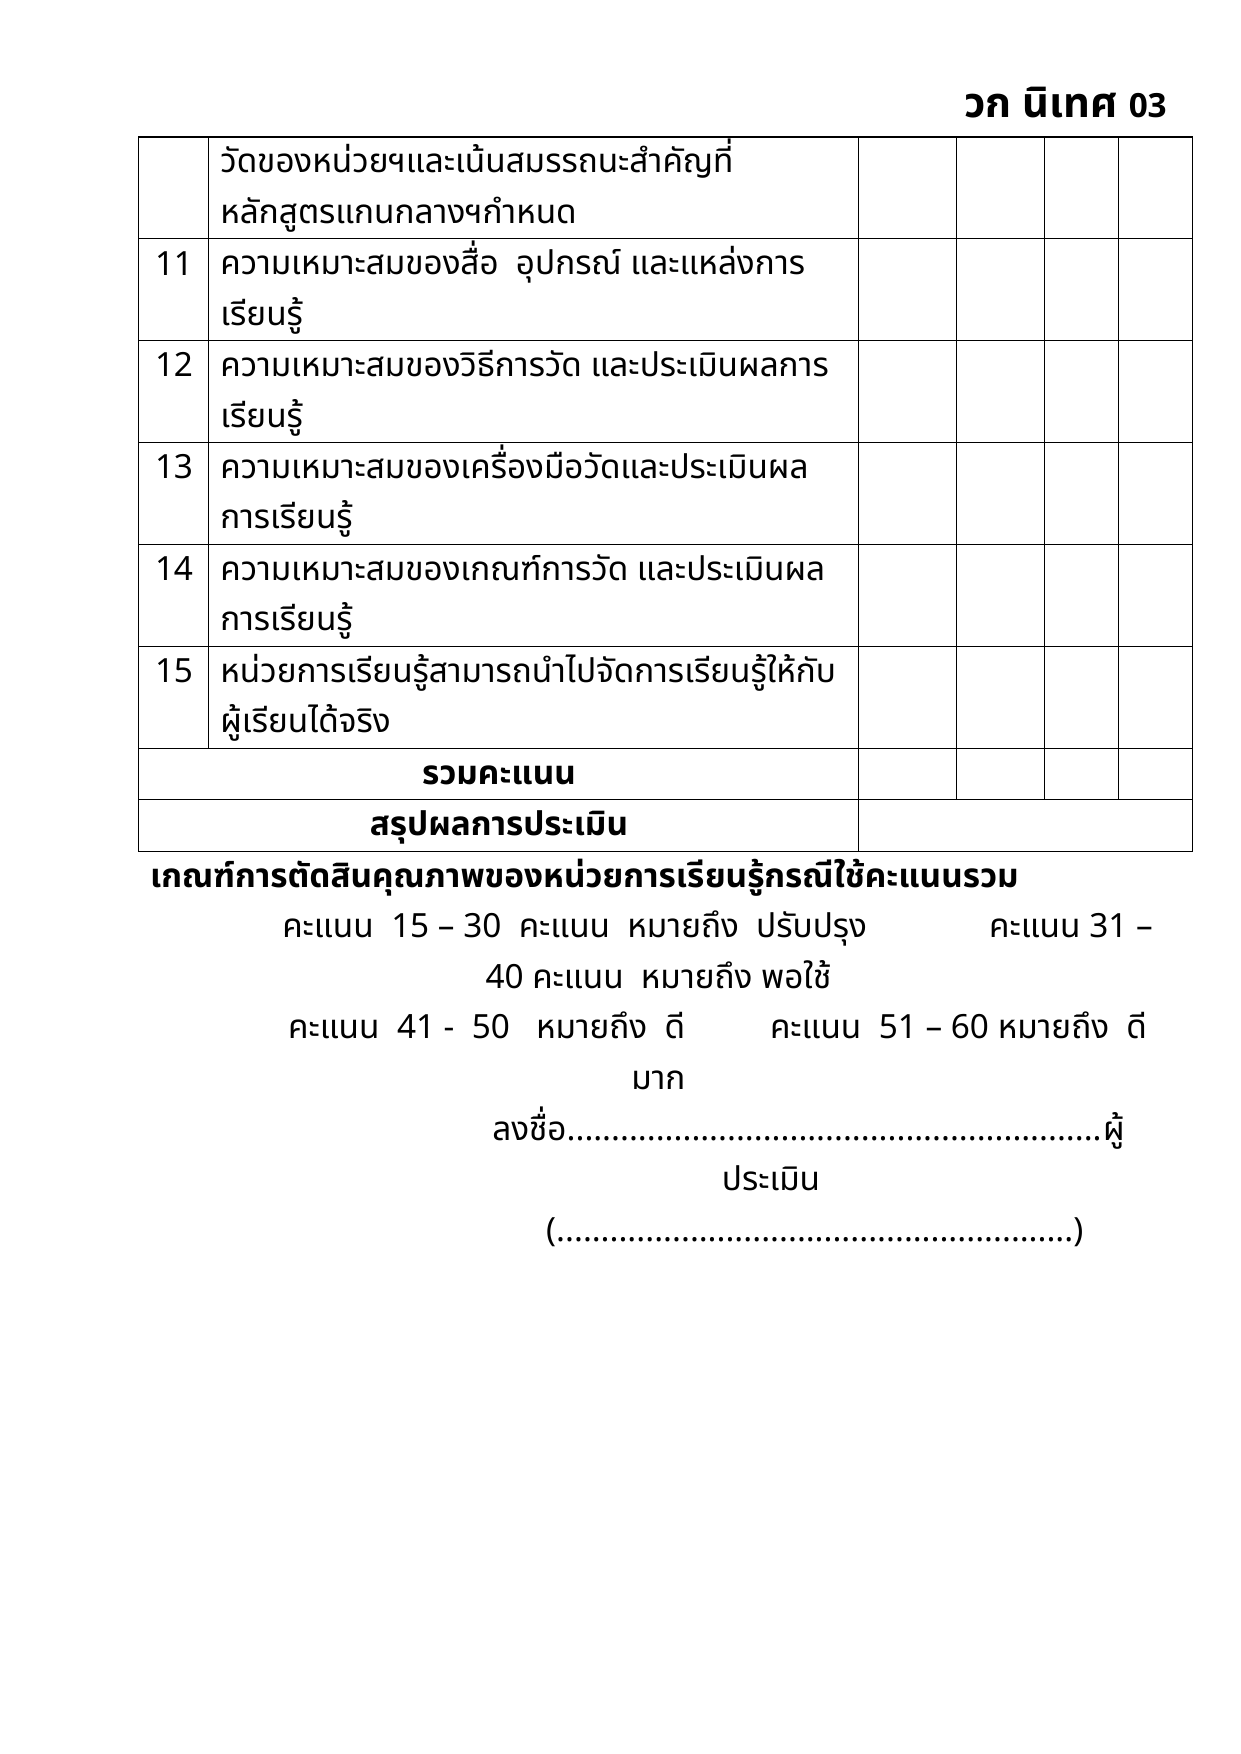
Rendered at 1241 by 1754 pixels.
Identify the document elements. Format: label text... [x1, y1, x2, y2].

table_cell [859, 138, 956, 238]
table_cell [859, 443, 956, 544]
table_cell 13 [139, 443, 208, 544]
table_cell ความเหมาะสมของเกณฑ์การวัด และประเมินผลการเรียนรู้ [209, 545, 858, 646]
table_cell [1119, 647, 1192, 748]
table_cell [859, 800, 1192, 851]
table_cell [1119, 341, 1192, 442]
table_cell ความเหมาะสมของสื่อ อุปกรณ์ และแหล่งการเรียนรู้ [209, 239, 858, 340]
table_cell [859, 749, 956, 799]
table_cell [1119, 545, 1192, 646]
table_cell [859, 647, 956, 748]
table_cell [1045, 443, 1118, 544]
table_cell [1045, 341, 1118, 442]
table_cell [957, 239, 1044, 340]
table_cell 11 [139, 239, 208, 340]
table_cell [859, 545, 956, 646]
table_cell [1119, 239, 1192, 340]
table_cell [957, 443, 1044, 544]
text คะแนน 15 – 30 คะแนน หมายถึง ปรับปรุง คะแนน 31 – 40 คะแนน หมายถึง พอใช้ [150, 902, 1167, 1003]
table_cell [957, 138, 1044, 238]
text คะแนน 41 - 50 หมายถึง ดี คะแนน 51 – 60 หมายถึง ดีมาก [150, 1003, 1167, 1104]
table_cell 12 [139, 341, 208, 442]
table_cell ความเหมาะสมของวิธีการวัด และประเมินผลการเรียนรู้ [209, 341, 858, 442]
table_cell [1045, 545, 1118, 646]
table_cell สรุปผลการประเมิน [139, 800, 858, 851]
table_cell [859, 239, 956, 340]
table_cell [1045, 647, 1118, 748]
table_cell [1045, 749, 1118, 799]
text ลงชื่อ............................................................ผู้ประเมิน [375, 1104, 1167, 1205]
table_cell [957, 647, 1044, 748]
table_cell [1119, 749, 1192, 799]
table_cell ความเหมาะสมของเครื่องมือวัดและประเมินผลการเรียนรู้ [209, 443, 858, 544]
table_cell [957, 749, 1044, 799]
table_cell 14 [139, 545, 208, 646]
table_cell [1045, 239, 1118, 340]
table_cell 10 [139, 138, 208, 238]
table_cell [209, 138, 858, 238]
table_cell 15 [139, 647, 208, 748]
text เกณฑ์การตัดสินคุณภาพของหน่วยการเรียนรู้กรณีใช้คะแนนรวม [150, 852, 1167, 902]
text (..........................................................) [150, 1205, 1167, 1251]
table_cell [1045, 138, 1118, 238]
table_cell [957, 545, 1044, 646]
table_cell [859, 341, 956, 442]
table_cell [957, 341, 1044, 442]
table_cell [1119, 443, 1192, 544]
table_cell รวมคะแนน [139, 749, 858, 799]
table_cell หน่วยการเรียนรู้สามารถนำไปจัดการเรียนรู้ให้กับผู้เรียนได้จริง [209, 647, 858, 748]
table_cell [1119, 138, 1192, 238]
